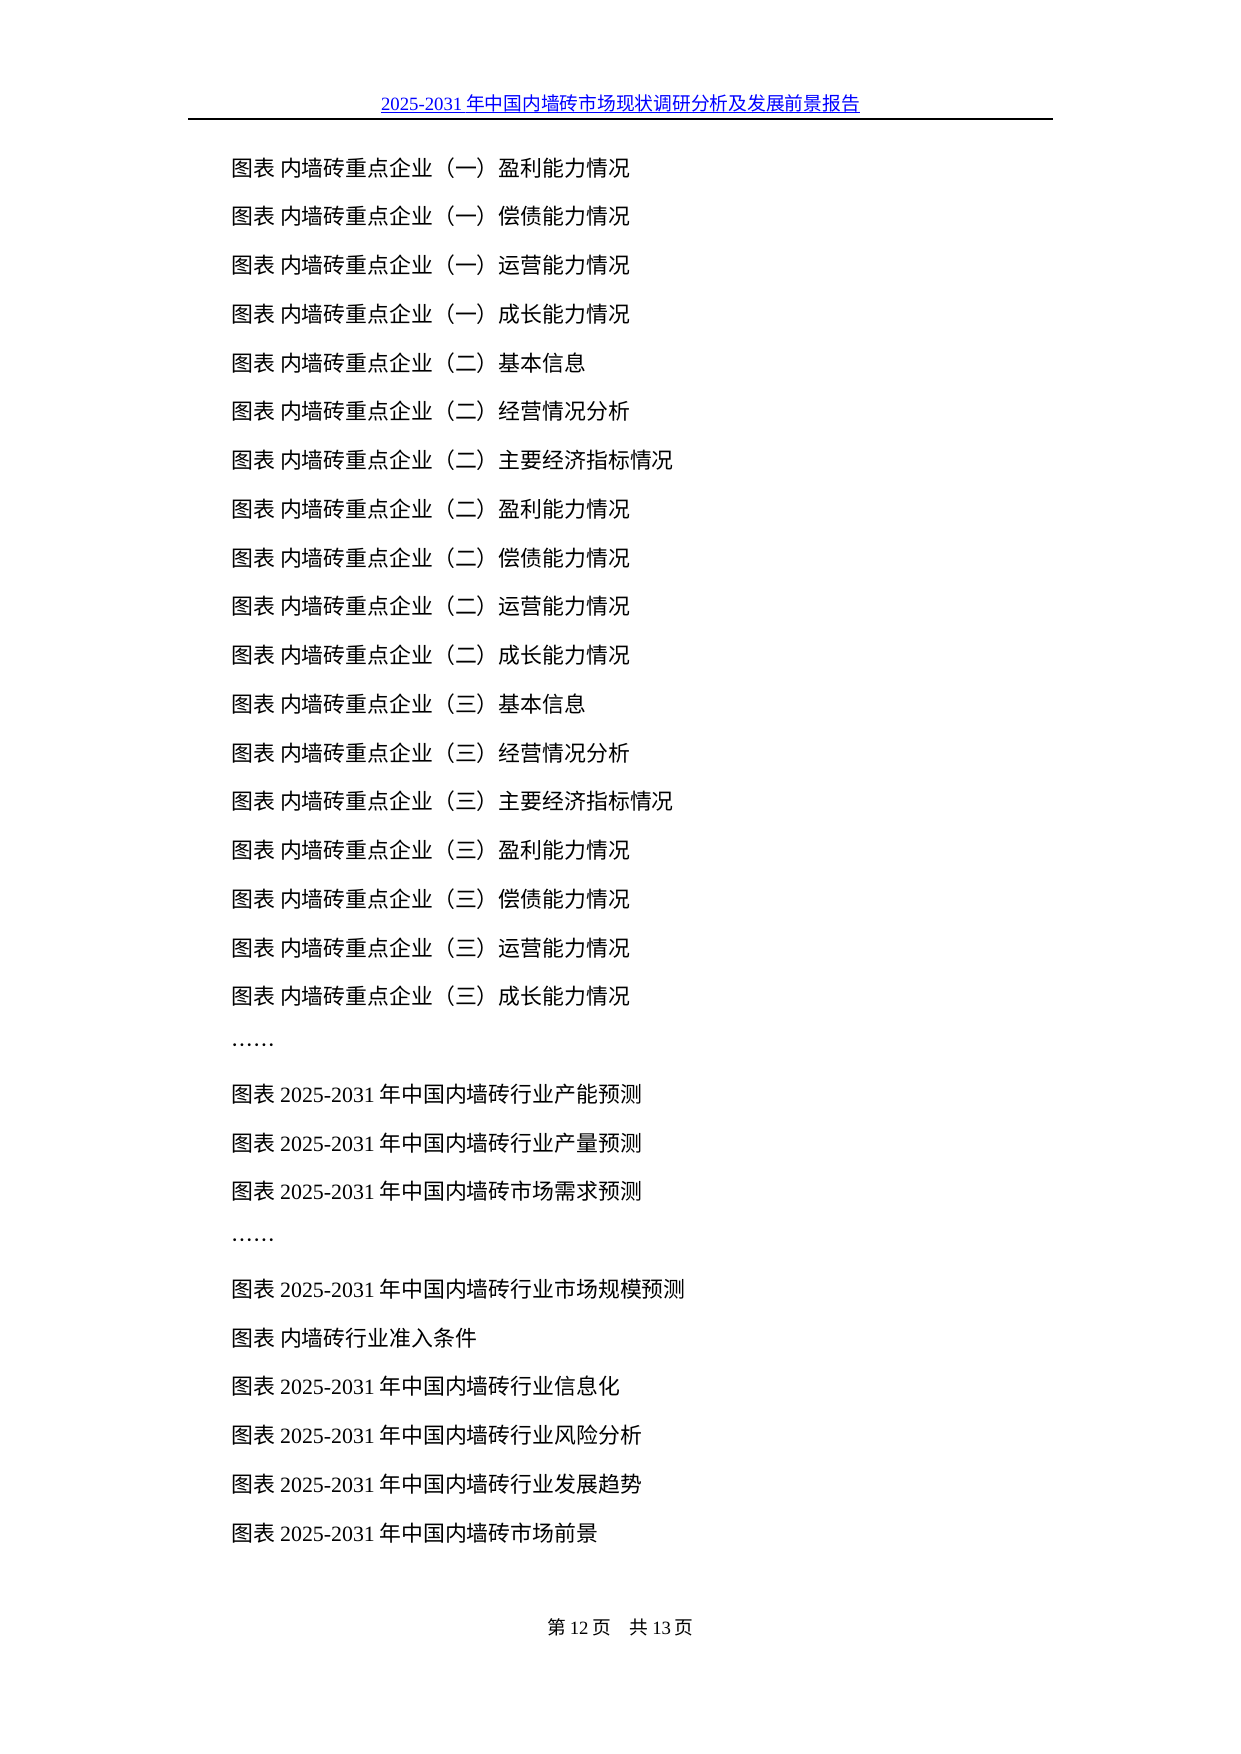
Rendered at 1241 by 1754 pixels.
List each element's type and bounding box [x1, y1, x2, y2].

text [187, 150, 1053, 1548]
